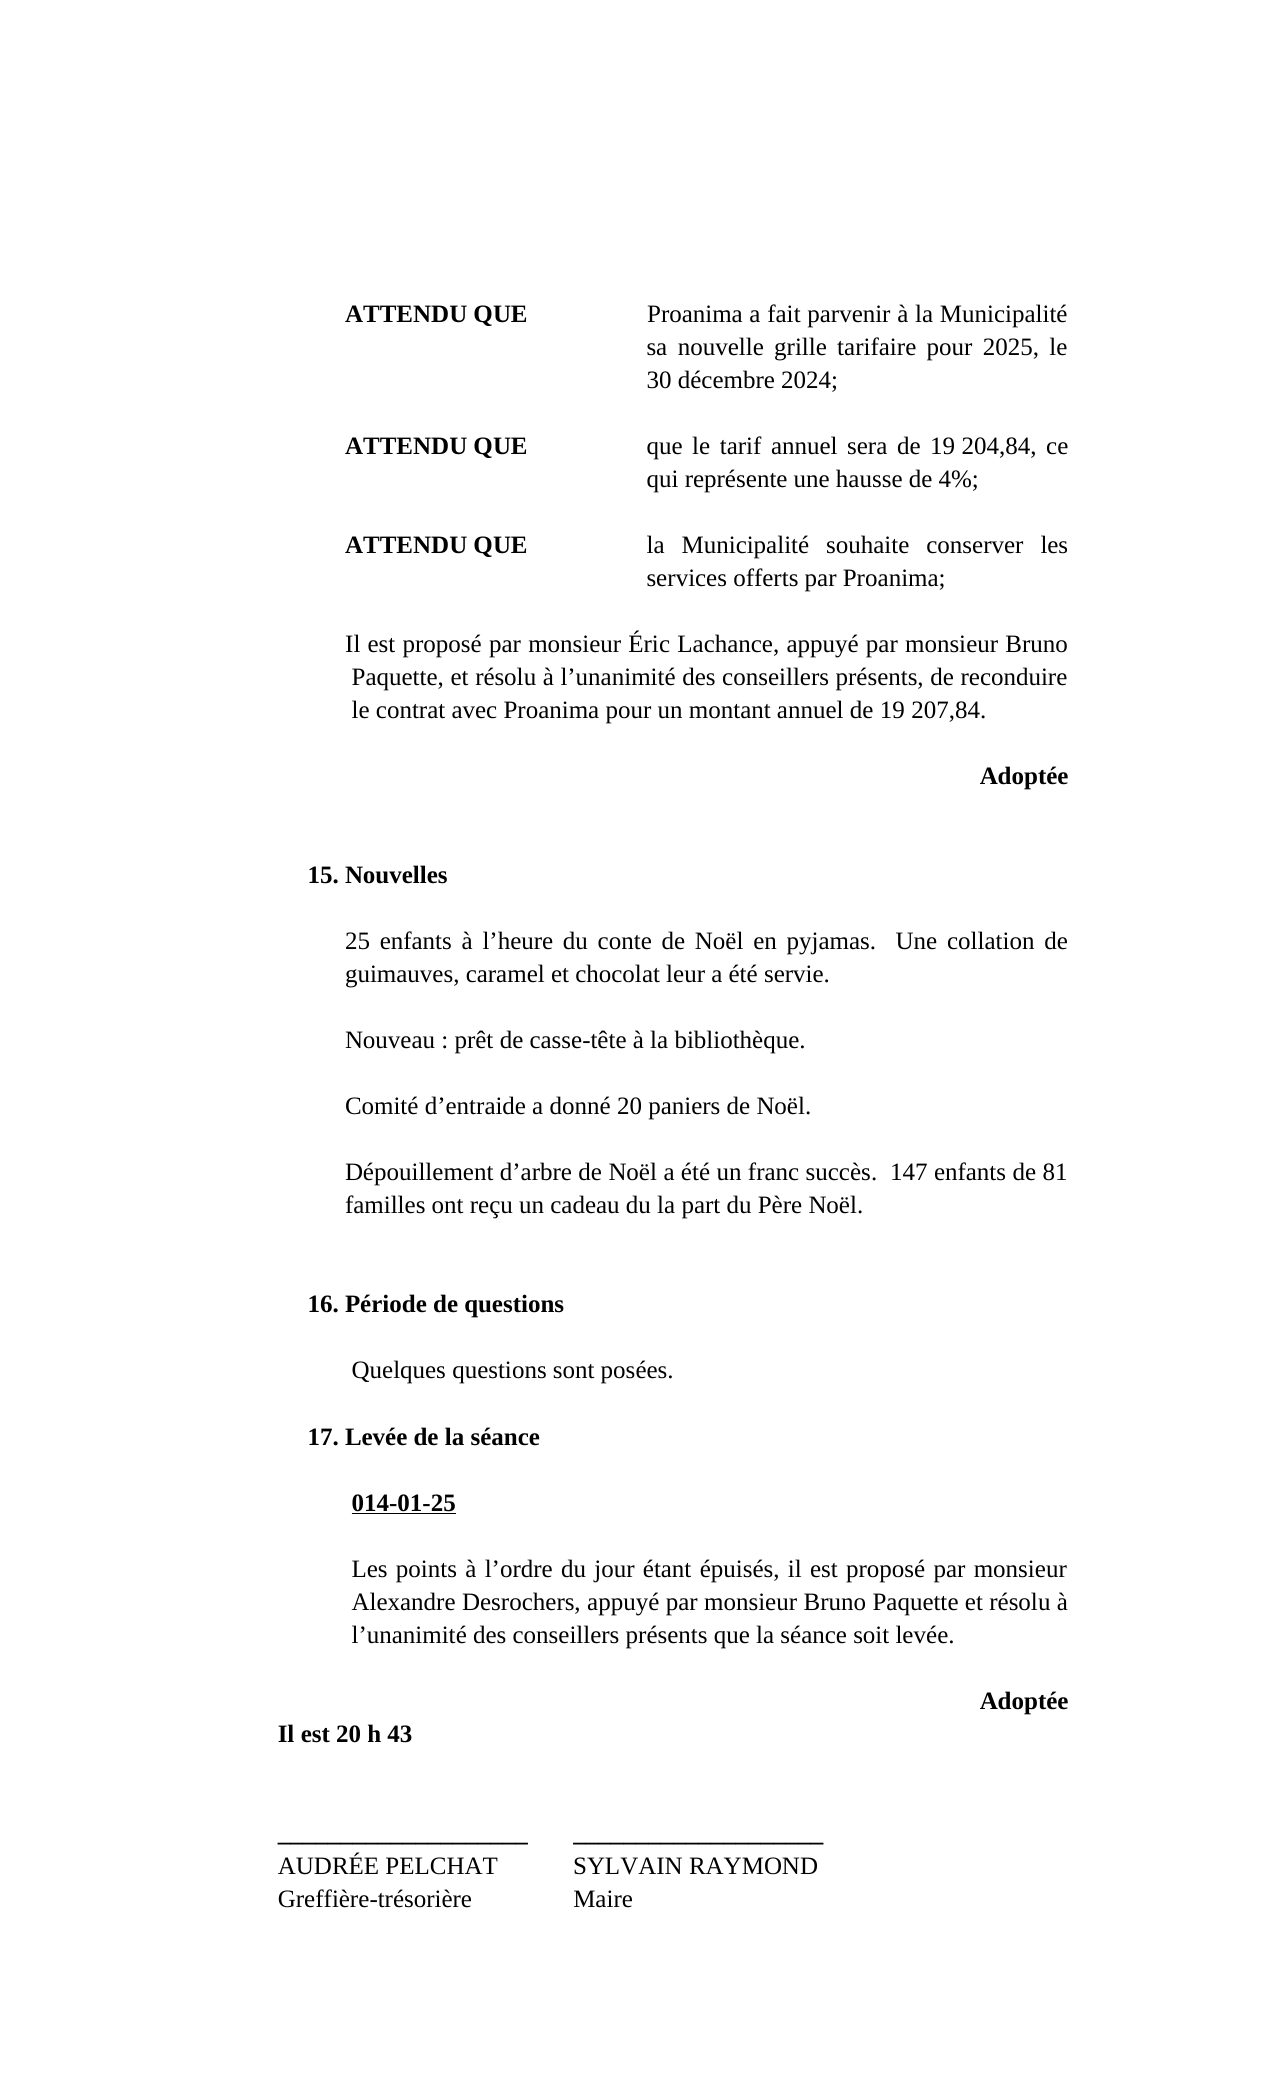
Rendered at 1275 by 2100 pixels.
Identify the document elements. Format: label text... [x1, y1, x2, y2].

list ATTENDU QUE la Municipalité souhaite conserver les services offerts par Proanima; [345, 530, 1068, 592]
text Les points à l’ordre du jour étant épuisés, il est proposé par monsieur Alexandre Desrochers, appuyé par monsieur Bruno Paquette et résolu à l’unanimité des conseillers présents que la séance soit levée. [351, 1554, 1068, 1648]
text Il est 20 h 43 [278, 1719, 1068, 1747]
text Greffière-trésorière Maire [278, 1884, 1068, 1913]
list 25 enfants à l’heure du conte de Noël en pyjamas. Une collation de guimauves, caramel et chocolat leur a été servie. [345, 926, 1068, 988]
list Il est proposé par monsieur Éric Lachance, appuyé par monsieur Bruno Paquette, et résolu à l’unanimité des conseillers présents, de reconduire le contrat avec Proanima pour un montant annuel de 19 207,84. [345, 629, 1068, 724]
text 014-01-25 [278, 1488, 1068, 1516]
list Adoptée [345, 761, 1068, 790]
text Adoptée [278, 1686, 1068, 1714]
list Dépouillement d’arbre de Noël a été un franc succès. 147 enfants de 81 familles ont reçu un cadeau du la part du Père Noël. [345, 1157, 1068, 1219]
list Comité d’entraide a donné 20 paniers de Noël. [345, 1091, 1068, 1120]
text Quelques questions sont posées. [351, 1356, 1068, 1384]
text ____________________ ____________________ [278, 1818, 1068, 1847]
list Nouvelles [307, 860, 1068, 889]
list Levée de la séance [307, 1422, 1068, 1450]
text AUDRÉE PELCHAT SYLVAIN RAYMOND [278, 1851, 1068, 1879]
list ATTENDU QUE que le tarif annuel sera de 19 204,84, ce qui représente une hausse de 4%; [345, 431, 1068, 493]
list Nouveau : prêt de casse-tête à la bibliothèque. [345, 1025, 1068, 1054]
list ATTENDU QUE Proanima a fait parvenir à la Municipalité sa nouvelle grille tarifaire pour 2025, le 30 décembre 2024; [345, 299, 1068, 394]
list Période de questions [307, 1289, 1068, 1318]
